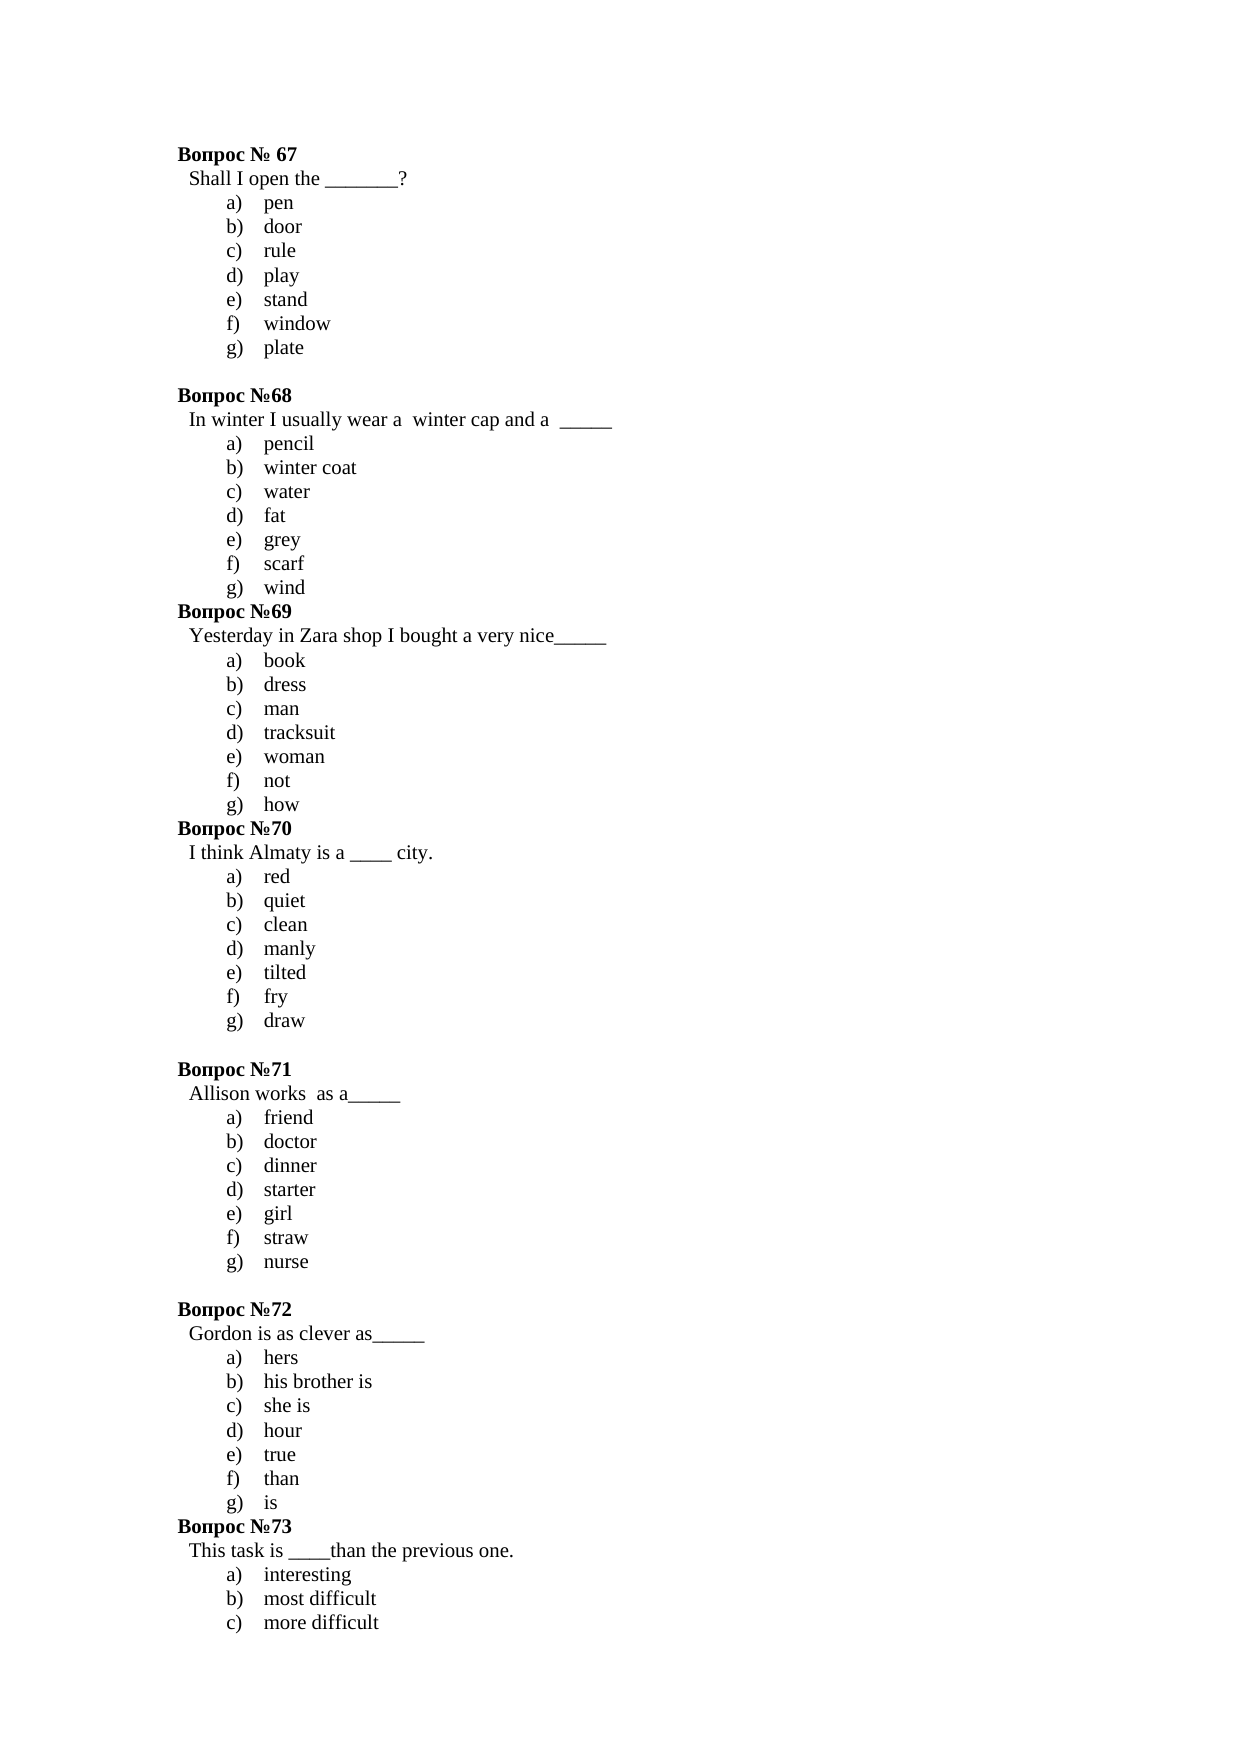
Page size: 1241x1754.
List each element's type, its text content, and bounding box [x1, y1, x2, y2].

table_cell his brother is [177, 1369, 1119, 1393]
table_header Allison works as a_____ [177, 1081, 1119, 1105]
text Вопрос №69 [177, 599, 1152, 623]
table_cell not [177, 768, 1119, 792]
table_cell interesting [177, 1562, 1119, 1586]
table_header Shall I open the _______? [177, 166, 1119, 190]
table_cell plate [177, 335, 1119, 359]
text Вопрос №68 [177, 383, 1152, 407]
table_cell nurse [177, 1249, 1119, 1273]
table_cell grey [177, 527, 1119, 551]
table_cell most difficult [177, 1586, 1119, 1610]
table_cell door [177, 214, 1119, 238]
table_cell fry [177, 984, 1119, 1008]
table_cell hers [177, 1345, 1119, 1369]
table_cell draw [177, 1009, 1119, 1032]
table_cell woman [177, 744, 1119, 768]
table_cell man [177, 696, 1119, 720]
table_cell how [177, 792, 1119, 816]
table_cell friend [177, 1105, 1119, 1129]
table_cell straw [177, 1225, 1119, 1249]
table_cell more difficult [177, 1610, 1119, 1634]
text Вопрос №73 [177, 1514, 1152, 1538]
table_cell dinner [177, 1153, 1119, 1177]
table_cell winter coat [177, 455, 1119, 479]
table_cell manly [177, 936, 1119, 960]
table_cell fat [177, 503, 1119, 527]
table_header I think Almaty is a ____ city. [177, 840, 1119, 864]
text Вопрос № 67 [177, 142, 1152, 166]
table_cell doctor [177, 1129, 1119, 1153]
text Вопрос №71 [177, 1057, 1152, 1081]
table_cell tilted [177, 960, 1119, 984]
table_cell clean [177, 912, 1119, 936]
table_cell is [177, 1490, 1119, 1514]
text Вопрос №70 [177, 816, 1152, 840]
table_cell girl [177, 1201, 1119, 1225]
table_cell quiet [177, 888, 1119, 912]
table_cell than [177, 1466, 1119, 1490]
table_cell stand [177, 287, 1119, 311]
table_header Yesterday in Zara shop I bought a very nice_____ [177, 624, 1119, 647]
table_cell book [177, 648, 1119, 672]
table_cell water [177, 479, 1119, 503]
table_cell dress [177, 672, 1119, 696]
table_cell play [177, 263, 1119, 287]
table_cell pencil [177, 431, 1119, 455]
table_cell red [177, 864, 1119, 888]
table_header Gordon is as clever as_____ [177, 1321, 1119, 1345]
table_cell starter [177, 1177, 1119, 1201]
table_header This task is ____than the previous one. [177, 1538, 1119, 1562]
table_cell hour [177, 1418, 1119, 1442]
table_cell wind [177, 575, 1119, 599]
table_header In winter I usually wear a winter cap and a _____ [177, 407, 1119, 431]
table_cell window [177, 311, 1119, 335]
table_cell tracksuit [177, 720, 1119, 744]
table_cell pen [177, 190, 1119, 214]
table_cell scarf [177, 551, 1119, 575]
text Вопрос №72 [177, 1297, 1152, 1321]
table_cell true [177, 1442, 1119, 1466]
table_cell she is [177, 1394, 1119, 1417]
table_cell rule [177, 239, 1119, 262]
